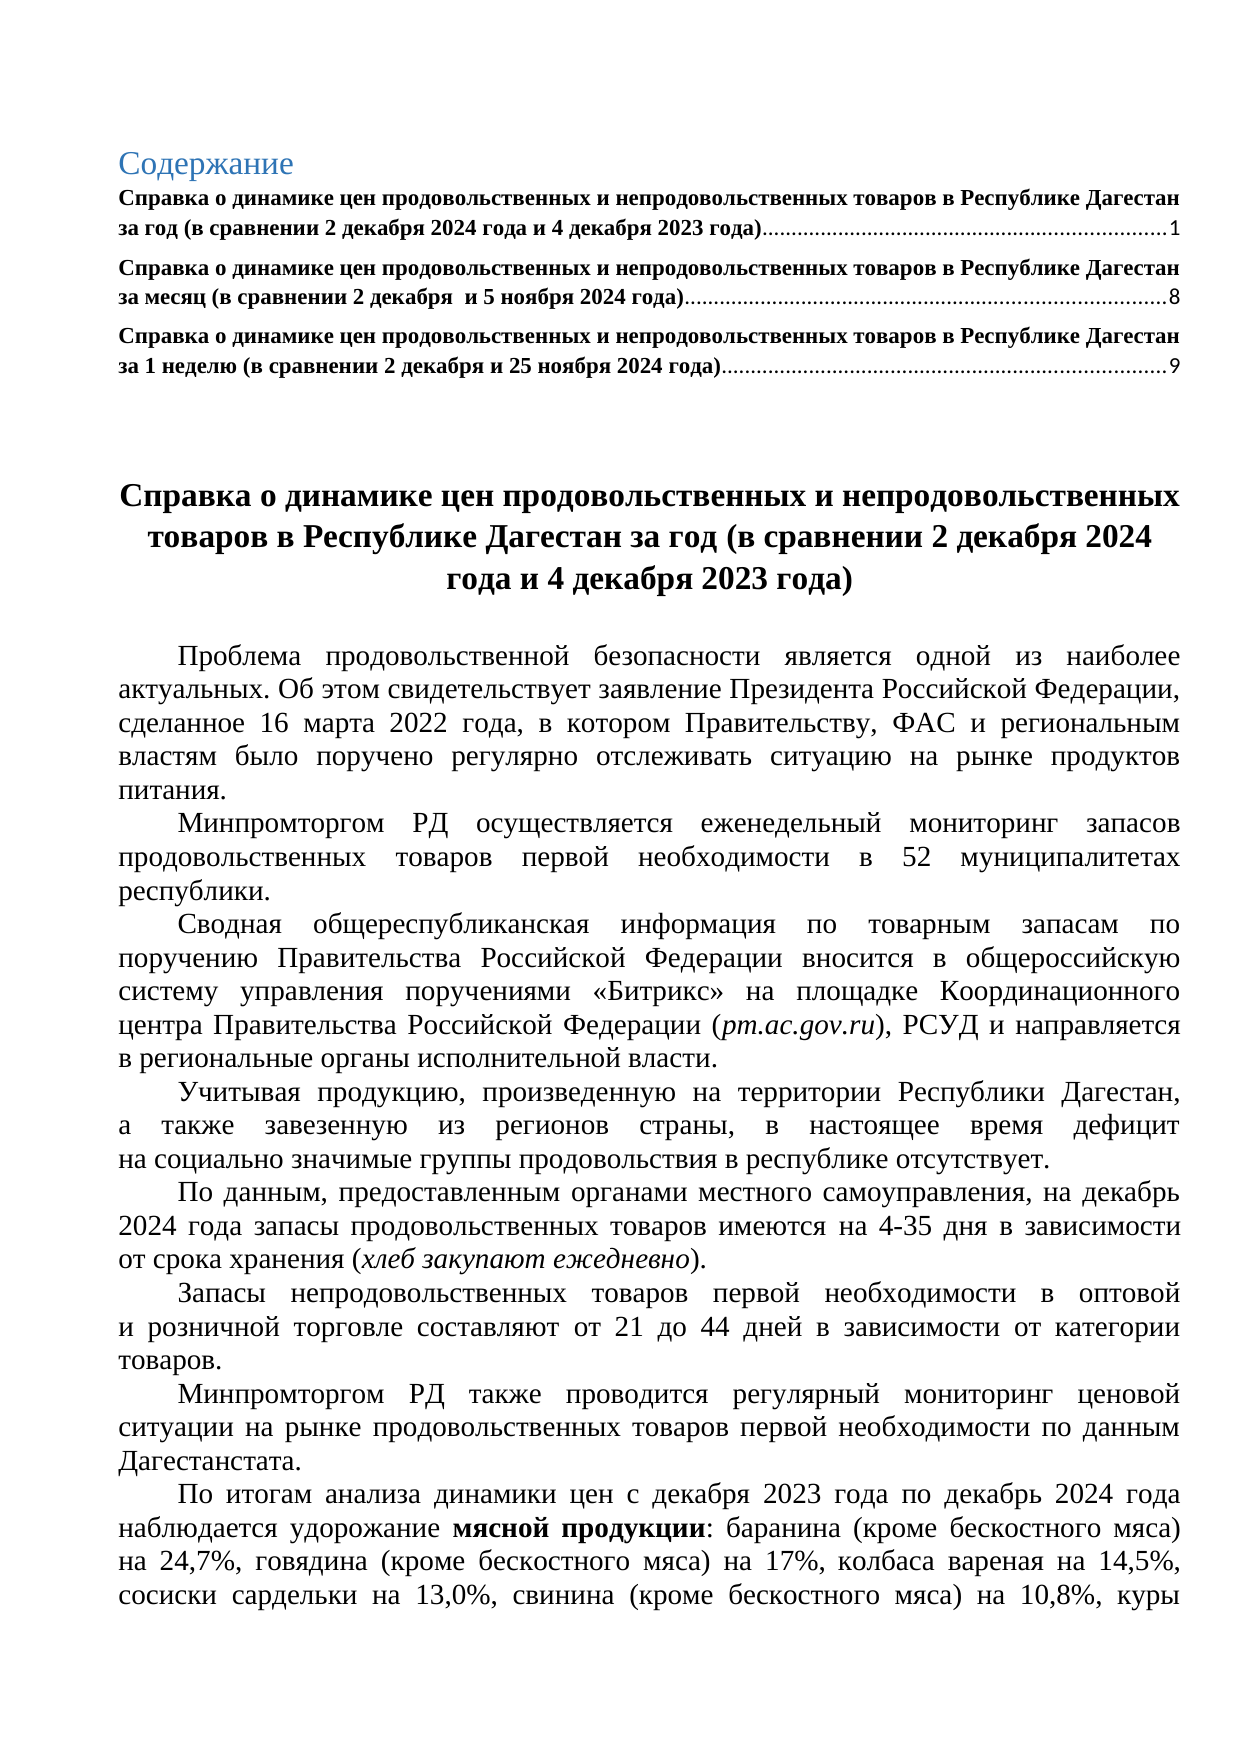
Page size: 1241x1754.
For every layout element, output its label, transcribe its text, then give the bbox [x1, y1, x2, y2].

text По данным, предоставленным органами местного самоуправления, на декабрь 2024 года запасы продовольственных товаров имеются на 4-35 дня в зависимости от срока хранения (хлеб закупают ежедневно). [118, 1174, 1181, 1275]
text Учитывая продукцию, произведенную на территории Республики Дагестан, а также завезенную из регионов страны, в настоящее время дефицит на социально значимые группы продовольствия в республике отсутствует. [118, 1074, 1181, 1174]
text Минпромторгом РД также проводится регулярный мониторинг ценовой ситуации на рынке продовольственных товаров первой необходимости по данным Дагестанстата. [118, 1376, 1181, 1476]
text Проблема продовольственной безопасности является одной из наиболее актуальных. Об этом свидетельствует заявление Президента Российской Федерации, сделанное 16 марта 2022 года, в котором Правительству, ФАС и региональным властям было поручено регулярно отслеживать ситуацию на рынке продуктов питания. [118, 638, 1181, 806]
text Сводная общереспубликанская информация по товарным запасам по поручению Правительства Российской Федерации вносится в общероссийскую систему управления поручениями «Битрикс» на площадке Координационного центра Правительства Российской Федерации (pm.ac.gov.ru), РСУД и направляется в региональные органы исполнительной власти. [118, 906, 1181, 1074]
text Минпромторгом РД осуществляется еженедельный мониторинг запасов продовольственных товаров первой необходимости в 52 муниципалитетах республики. [118, 806, 1181, 906]
text Запасы непродовольственных товаров первой необходимости в оптовой и розничной торговле составляют от 21 до 44 дней в зависимости от категории товаров. [118, 1275, 1181, 1376]
subtitle Справка о динамике цен продовольственных и непродовольственных товаров в Республике Дагестан за год (в сравнении 2 декабря 2024 года и 4 декабря 2023 года) [118, 475, 1181, 596]
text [118, 1476, 1181, 1611]
